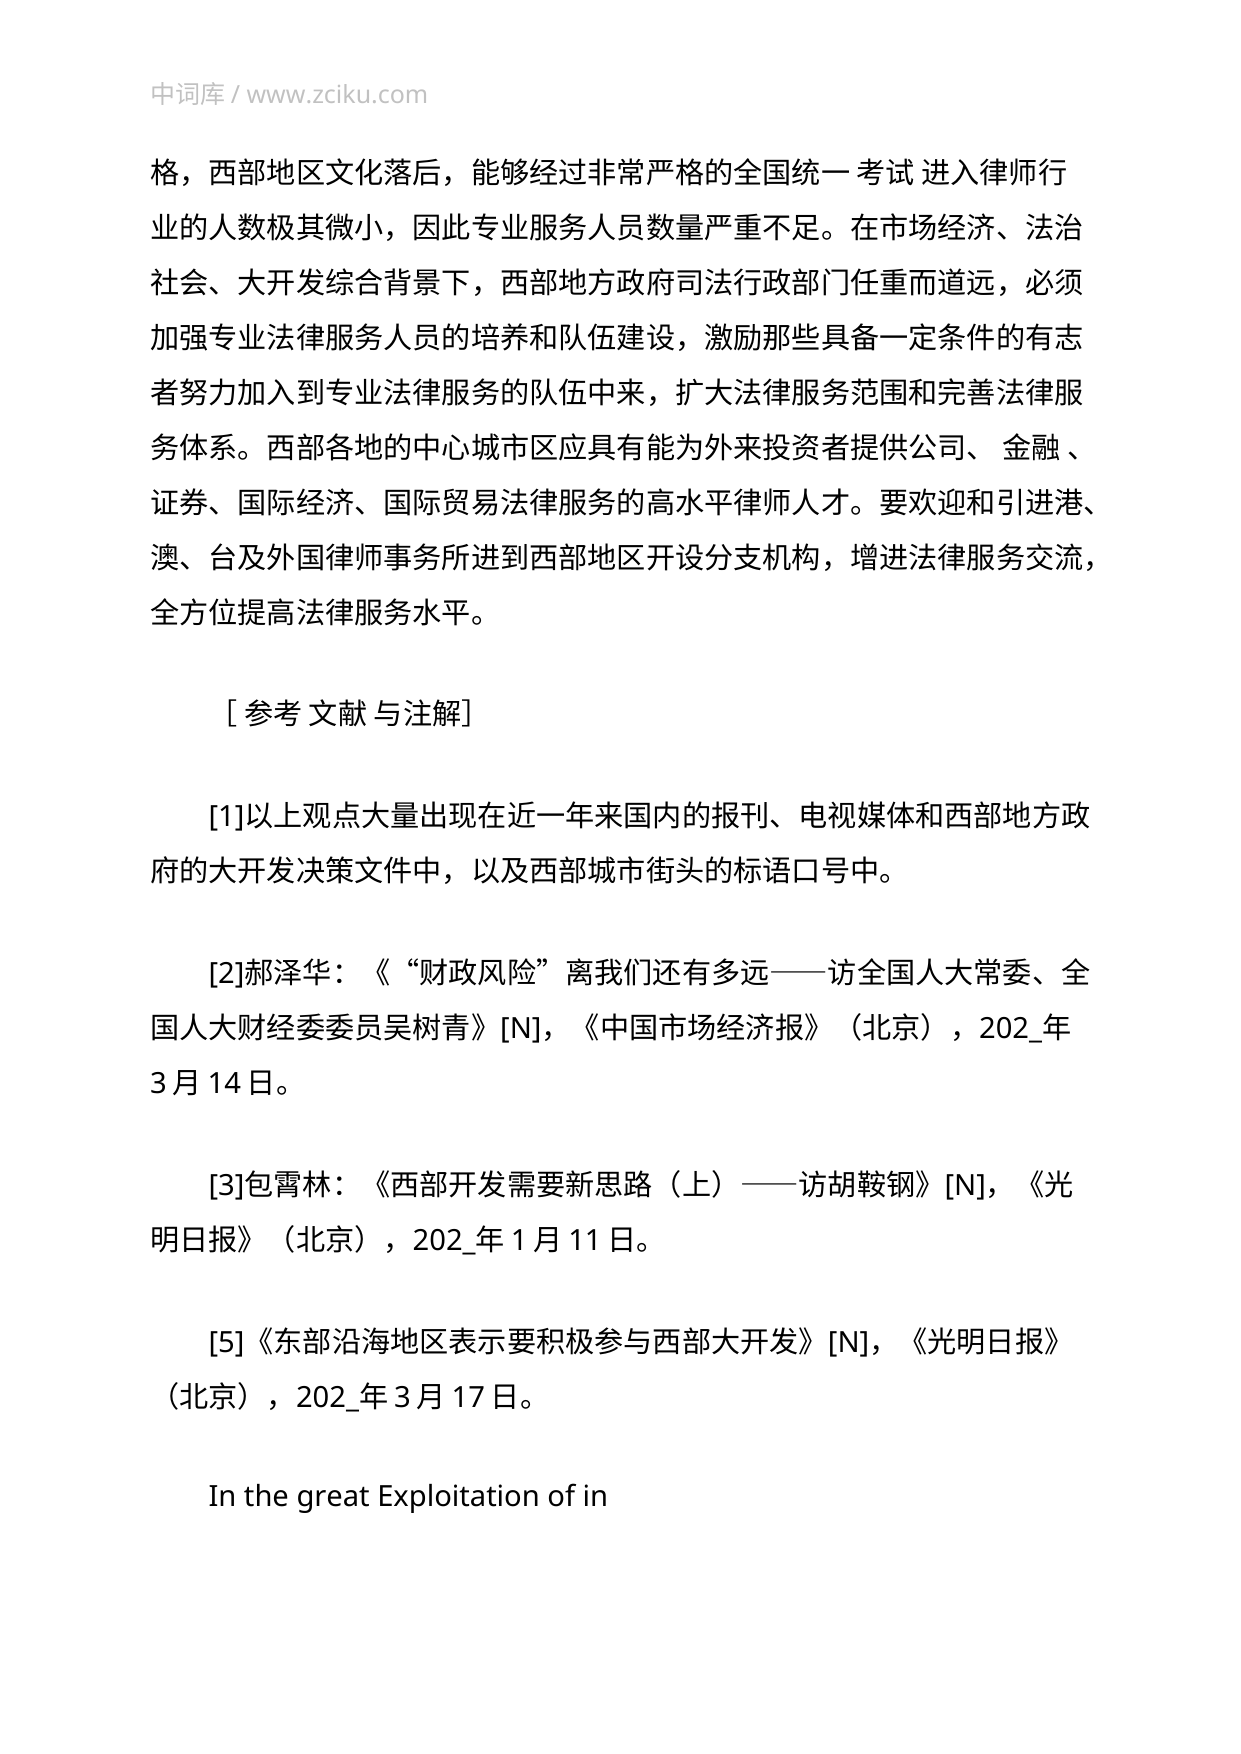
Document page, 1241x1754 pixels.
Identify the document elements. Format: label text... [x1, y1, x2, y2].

text [1]以上观点大量出现在近一年来国内的报刊、电视媒体和西部地方政府的大开发决策文件中，以及西部城市街头的标语口号中。 [150, 793, 1090, 890]
text [5]《东部沿海地区表示要积极参与西部大开发》[N]，《光明日报》（北京），202_年3月17日。 [150, 1318, 1090, 1416]
text [3]包霄林：《西部开发需要新思路（上）——访胡鞍钢》[N]，《光明日报》（北京），202_年1月11日。 [150, 1161, 1090, 1259]
text ［ 参考 文献 与注解］ [150, 691, 1090, 733]
text [2]郝泽华：《“财政风险”离我们还有多远——访全国人大常委、全国人大财经委委员吴树青》[N]，《中国市场经济报》（北京），202_年3月14日。 [150, 949, 1090, 1102]
text In the great Exploitation of in [150, 1475, 1090, 1515]
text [150, 150, 1090, 631]
